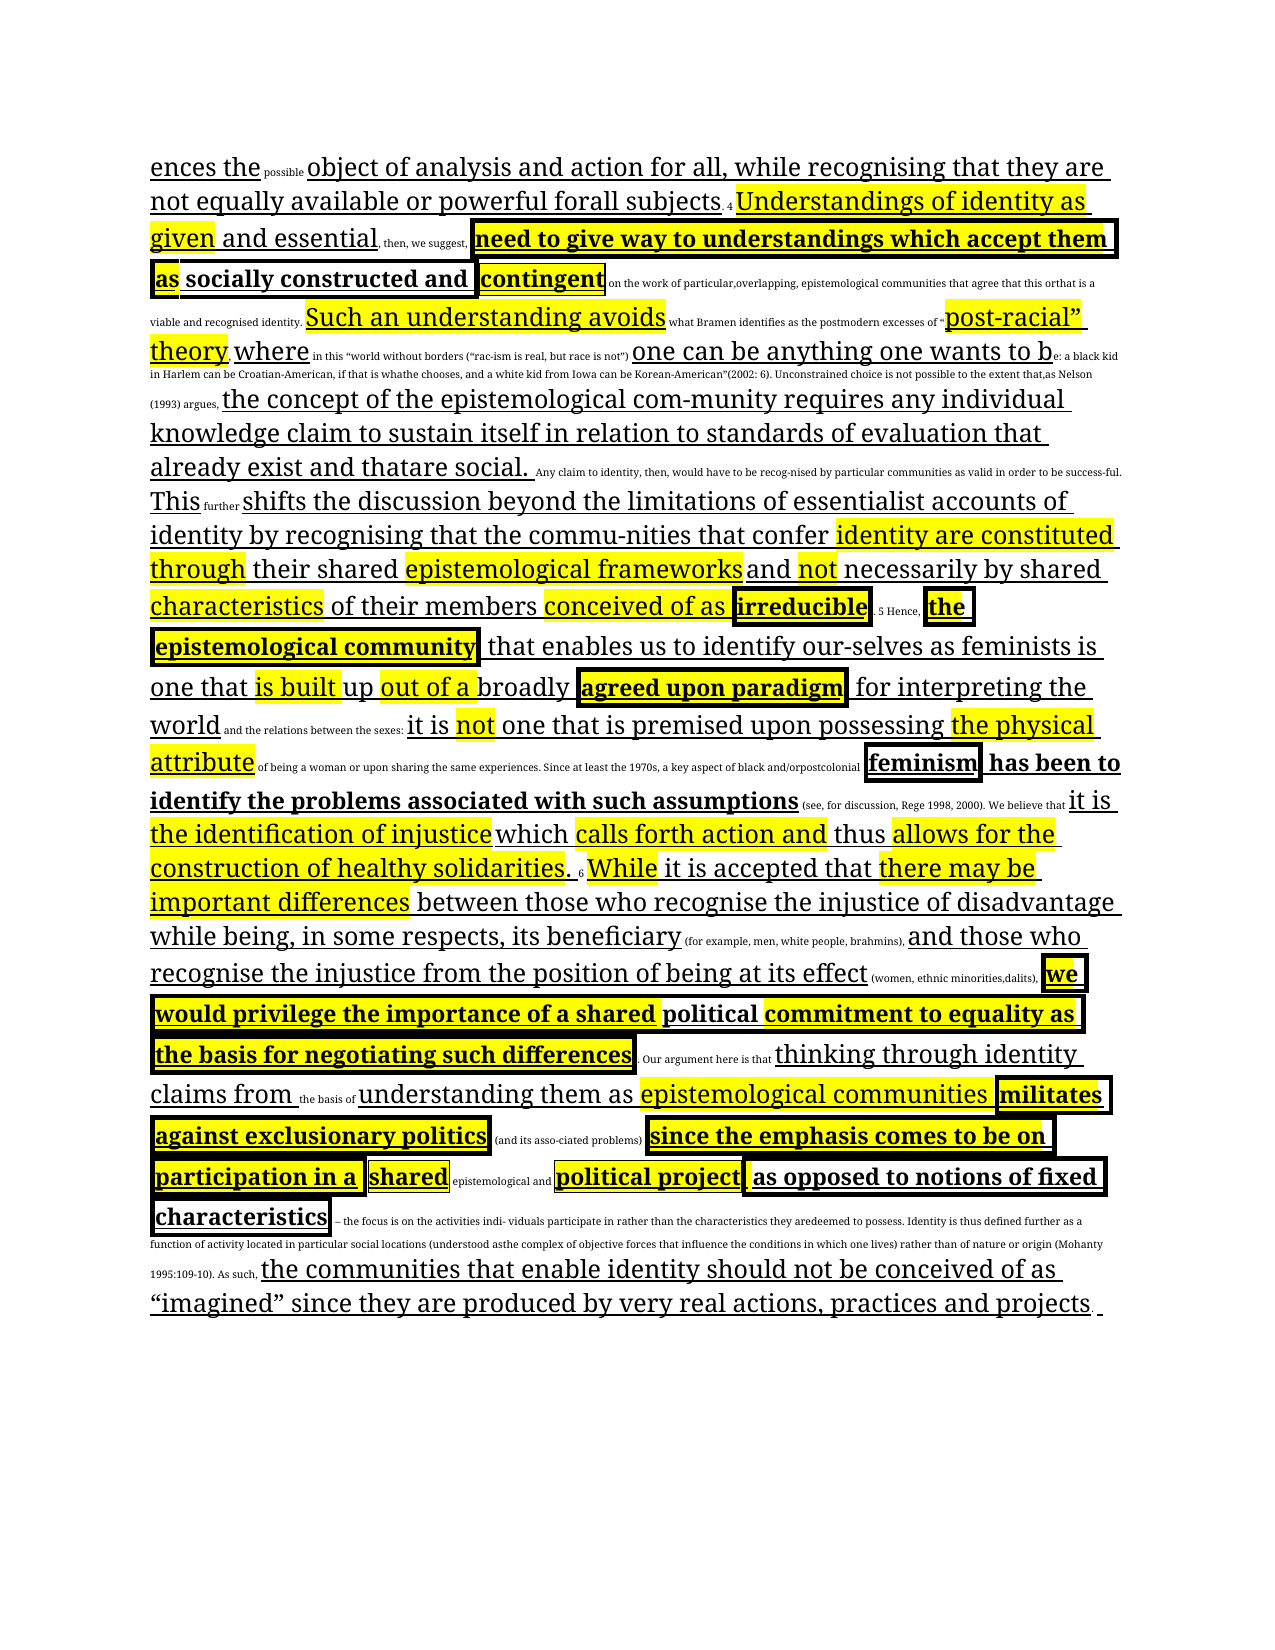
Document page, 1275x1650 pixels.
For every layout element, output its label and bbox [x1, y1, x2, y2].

text [150, 150, 1125, 1319]
